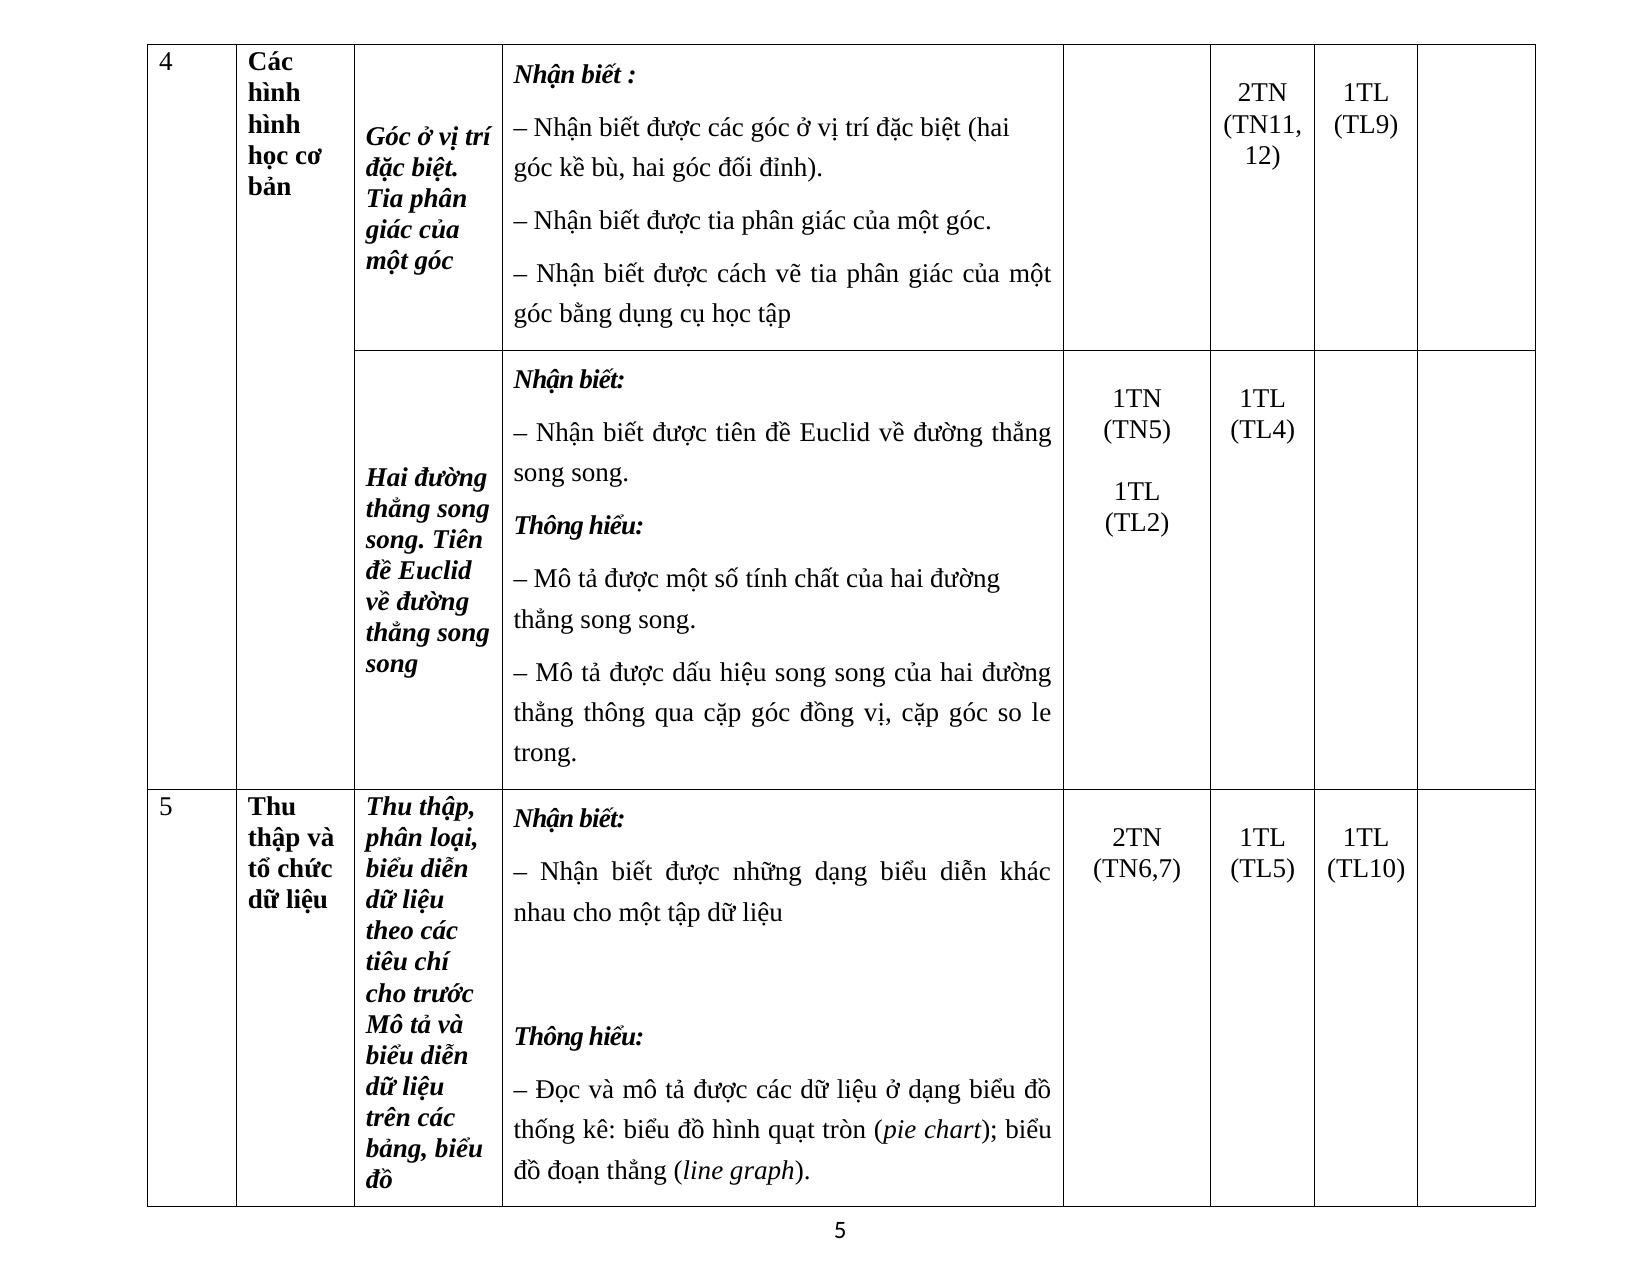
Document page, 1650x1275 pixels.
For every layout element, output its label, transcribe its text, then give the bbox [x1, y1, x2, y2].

table_cell 2TN (TN6,7) [1064, 790, 1210, 1008]
table_cell [1064, 45, 1210, 350]
table_cell [148, 1008, 236, 1206]
table_cell 1TL (TL4) [1211, 351, 1314, 789]
table_cell 5 [148, 790, 236, 1008]
table_cell Thu thập và tổ chức dữ liệu [237, 790, 354, 1008]
table_cell [1211, 1008, 1314, 1206]
table_cell 2TN (TN11,12) [1211, 45, 1314, 350]
table_cell [148, 350, 236, 789]
table_cell 1TL (TL10) [1315, 790, 1417, 1008]
table_cell Thu thập, phân loại, biểu diễn dữ liệu theo các tiêu chí cho trước [355, 790, 502, 1008]
table_cell Góc ở vị trí đặc biệt. Tia phân giác của một góc [355, 45, 502, 350]
table_cell [1418, 45, 1535, 350]
table_cell [1064, 1008, 1210, 1206]
table_cell [1315, 1008, 1417, 1206]
table_cell 1TL (TL9) [1315, 45, 1417, 350]
table_cell Nhận biết: – Nhận biết được tiên đề Euclid về đường thẳng song song. Thông hiểu: – Mô tả được một số tính chất của hai đường thẳng song song. – Mô tả được dấu hiệu song song của hai đường thẳng thông qua cặp góc đồng vị, cặp góc so le trong. [503, 351, 1063, 789]
table_cell 1TL (TL5) [1211, 790, 1314, 1008]
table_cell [355, 1008, 502, 1206]
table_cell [503, 1008, 1063, 1206]
table_cell [1418, 351, 1535, 789]
table_cell Các hình hình học cơ bản [237, 45, 354, 350]
table_cell [1315, 351, 1417, 789]
table_cell Hai đường thẳng song song. Tiên đề Euclid về đường thẳng song song [355, 351, 502, 789]
table_cell 4 [148, 45, 236, 350]
table_cell 1TN (TN5) 1TL (TL2) [1064, 351, 1210, 789]
table_cell Nhận biết: – Nhận biết được những dạng biểu diễn khác nhau cho một tập dữ liệu [503, 790, 1063, 1008]
table_cell [237, 1008, 354, 1206]
table_cell [1418, 1008, 1535, 1206]
table_cell [237, 350, 354, 789]
table_cell Nhận biết : – Nhận biết được các góc ở vị trí đặc biệt (hai góc kề bù, hai góc đối đỉnh). – Nhận biết được tia phân giác của một góc. – Nhận biết được cách vẽ tia phân giác của một góc bằng dụng cụ học tập [503, 45, 1063, 350]
table_cell [1418, 790, 1535, 1008]
